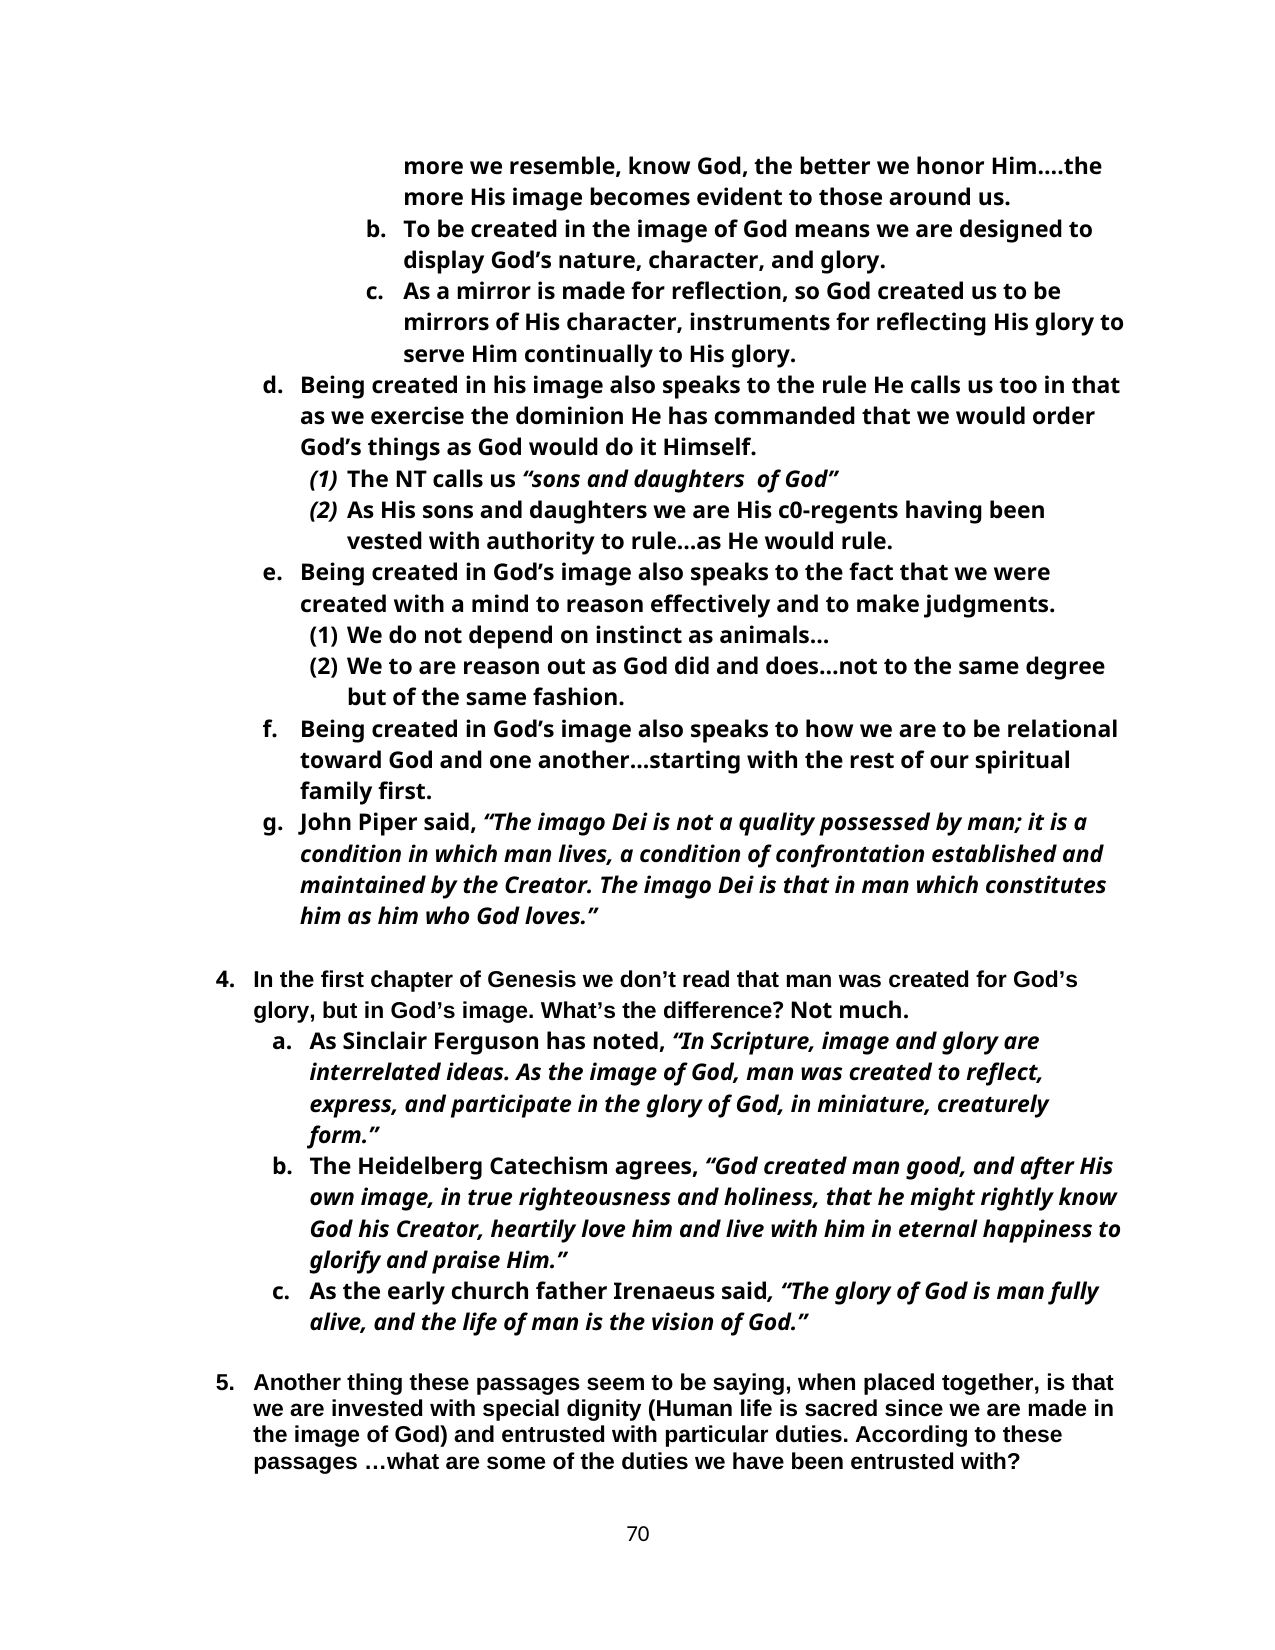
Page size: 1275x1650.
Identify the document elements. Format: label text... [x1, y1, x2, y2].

list Being created in God’s image also speaks to the fact that we were created with a mind to reason effectively and to make judgments. [262, 556, 1125, 619]
list As a mirror is made for reflection, so God created us to be mirrors of His character, instruments for reflecting His glory to serve Him continually to His glory. [366, 275, 1125, 369]
list John Piper said, “The imago Dei is not a quality possessed by man; it is a condition in which man lives, a condition of confrontation established and maintained by the Creator. The imago Dei is that in man which constitutes him as him who God loves.” [262, 806, 1125, 931]
list As the early church father Irenaeus said, “The glory of God is man fully alive, and the life of man is the vision of God.” [272, 1275, 1125, 1337]
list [366, 150, 1125, 212]
list We do not depend on instinct as animals… [309, 619, 1125, 650]
list Another thing these passages seem to be saying, when placed together, is that we are invested with special dignity (Human life is sacred since we are made in the image of God) and entrusted with particular duties. According to these passages …what are some of the duties we have been entrusted with? [216, 1369, 1125, 1474]
list The Heidelberg Catechism agrees, “God created man good, and after His own image, in true righteousness and holiness, that he might rightly know God his Creator, heartily love him and live with him in eternal happiness to glorify and praise Him.” [272, 1150, 1125, 1275]
list To be created in the image of God means we are designed to display God’s nature, character, and glory. [366, 212, 1125, 275]
list As Sinclair Ferguson has noted, “In Scripture, image and glory are interrelated ideas. As the image of God, man was created to reflect, express, and participate in the glory of God, in miniature, creaturely form.” [272, 1025, 1125, 1150]
list As His sons and daughters we are His c0-regents having been vested with authority to rule…as He would rule. [309, 494, 1125, 556]
list Being created in his image also speaks to the rule He calls us too in that as we exercise the dominion He has commanded that we would order God’s things as God would do it Himself. [262, 369, 1125, 462]
list We to are reason out as God did and does…not to the same degree but of the same fashion. [309, 650, 1125, 712]
list Being created in God’s image also speaks to how we are to be relational toward God and one another...starting with the rest of our spiritual family first. [262, 712, 1125, 806]
list The NT calls us “sons and daughters of God” [309, 462, 1125, 494]
list In the first chapter of Genesis we don’t read that man was created for God’s glory, but in God’s image. What’s the difference? Not much. [216, 962, 1125, 1025]
